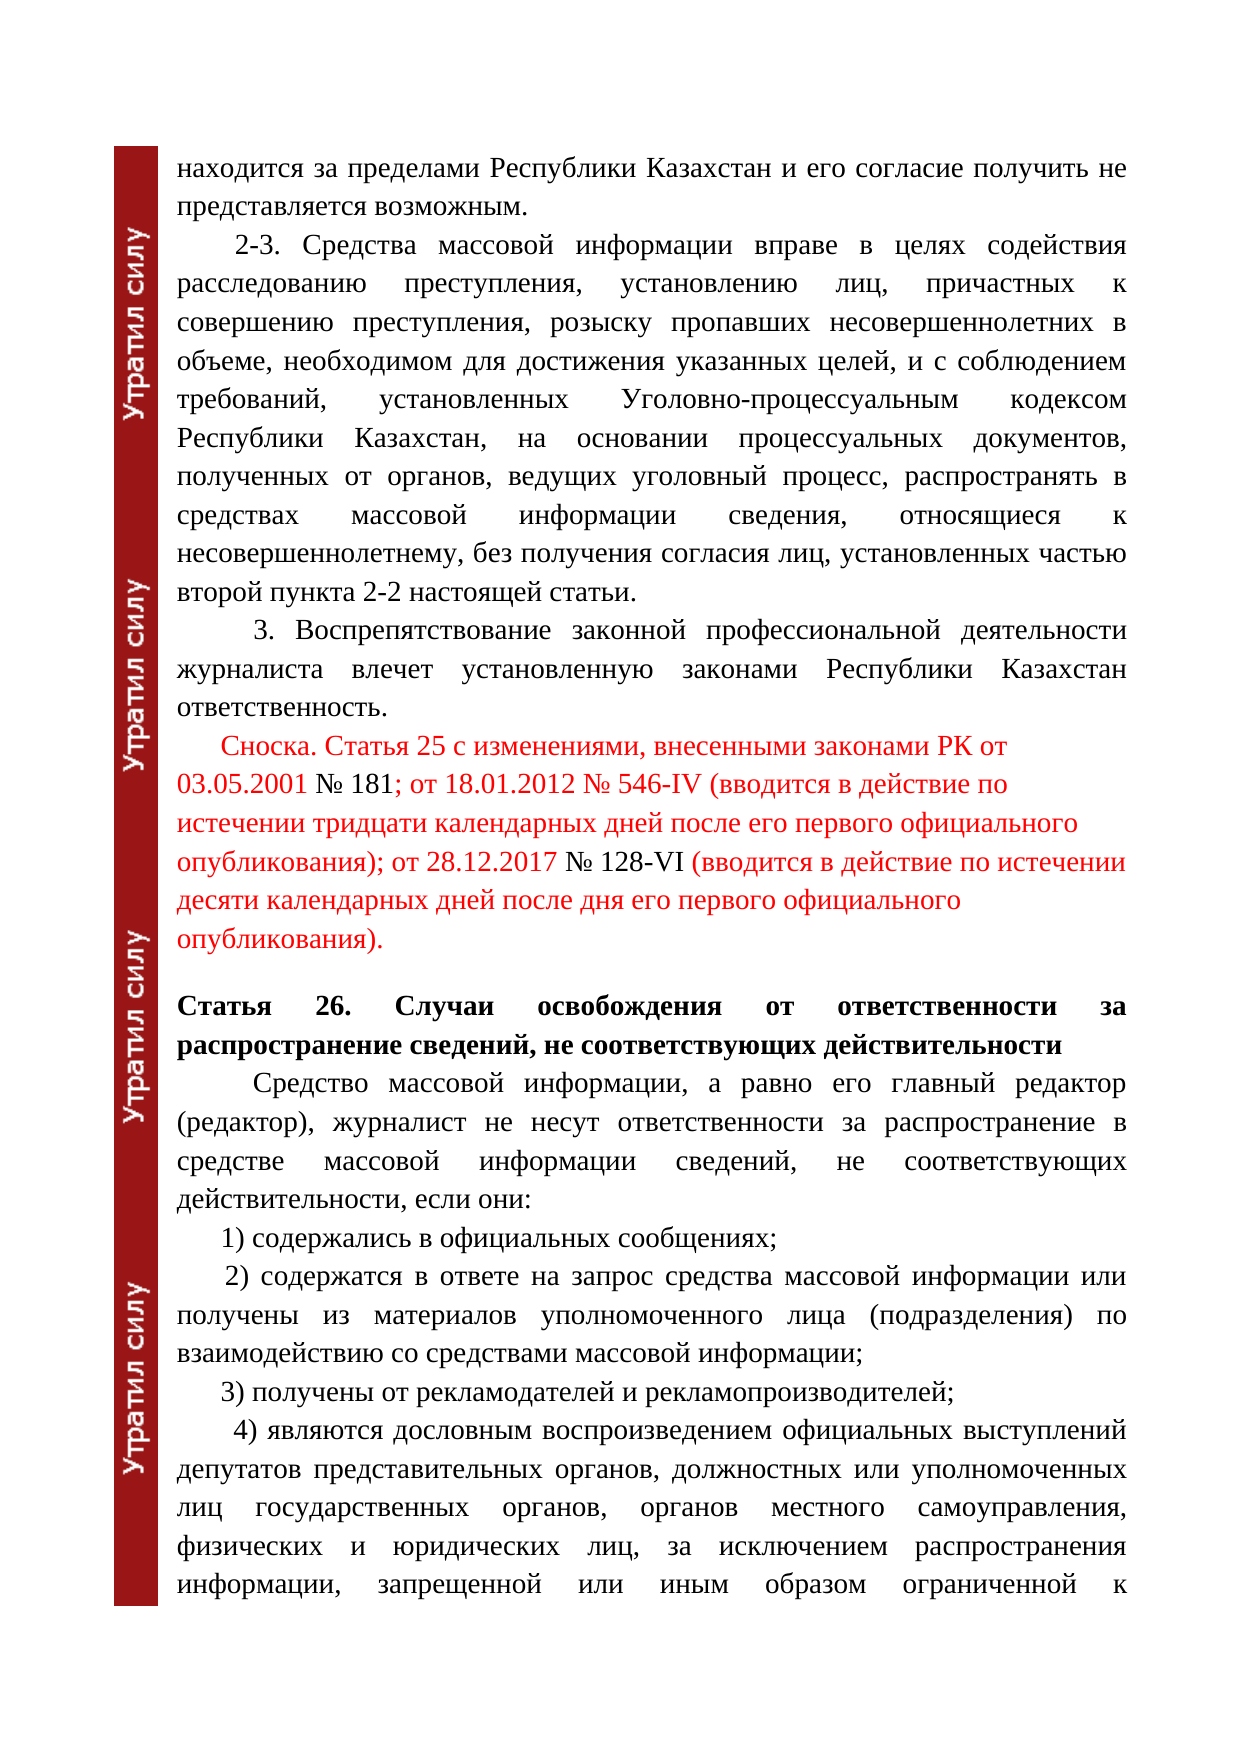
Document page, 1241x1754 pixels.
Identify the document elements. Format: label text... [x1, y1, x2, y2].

text 1) содержались в официальных сообщениях; [112, 1220, 1128, 1253]
text 3. Воспрепятствование законной профессиональной деятельности журналиста влечет установленную законами Республики Казахстан ответственность. [112, 612, 1128, 723]
text 2-3. Средства массовой информации вправе в целях содействия расследованию преступления, установлению лиц, причастных к совершению преступления, розыску пропавших несовершеннолетних в объеме, необходимом для достижения указанных целей, и с соблюдением требований, установленных Уголовно-процессуальным кодексом Республики Казахстан, на основании процессуальных документов, полученных от органов, ведущих уголовный процесс, распространять в средствах массовой информации сведения, относящиеся к несовершеннолетнему, без получения согласия лиц, установленных частью второй пункта 2-2 настоящей статьи. [112, 227, 1128, 607]
text 3) получены от рекламодателей и рекламопроизводителей; [112, 1374, 1128, 1407]
picture [114, 1369, 158, 1374]
picture [114, 1253, 158, 1258]
picture [114, 1600, 158, 1606]
picture [114, 984, 158, 988]
text 2) содержатся в ответе на запрос средства массовой информации или получены из материалов уполномоченного лица (подразделения) по взаимодействию со средствами массовой информации; [112, 1258, 1128, 1369]
picture [114, 723, 158, 728]
text Средство массовой информации, а равно его главный редактор (редактор), журналист не несут ответственности за распространение в средстве массовой информации сведений, не соответствующих действительности, если они: [112, 1066, 1128, 1215]
picture [114, 1215, 158, 1220]
picture [114, 1407, 158, 1412]
text Статья 26. Случаи освобождения от ответственности за распространение сведений, не соответствующих действительности [112, 988, 1128, 1061]
picture [114, 222, 158, 227]
text Сноска. Статья 25 с изменениями, внесенными законами РК от 03.05.2001 № 181; от 18.01.2012 № 546-IV (вводится в действие по истечении тридцати календарных дней после его первого официального опубликования); от 28.12.2017 № 128-VI (вводится в действие по истечении десяти календарных дней после дня его первого официального опубликования). [112, 728, 1128, 984]
picture [114, 607, 158, 612]
picture [114, 1061, 158, 1066]
picture [114, 146, 158, 150]
